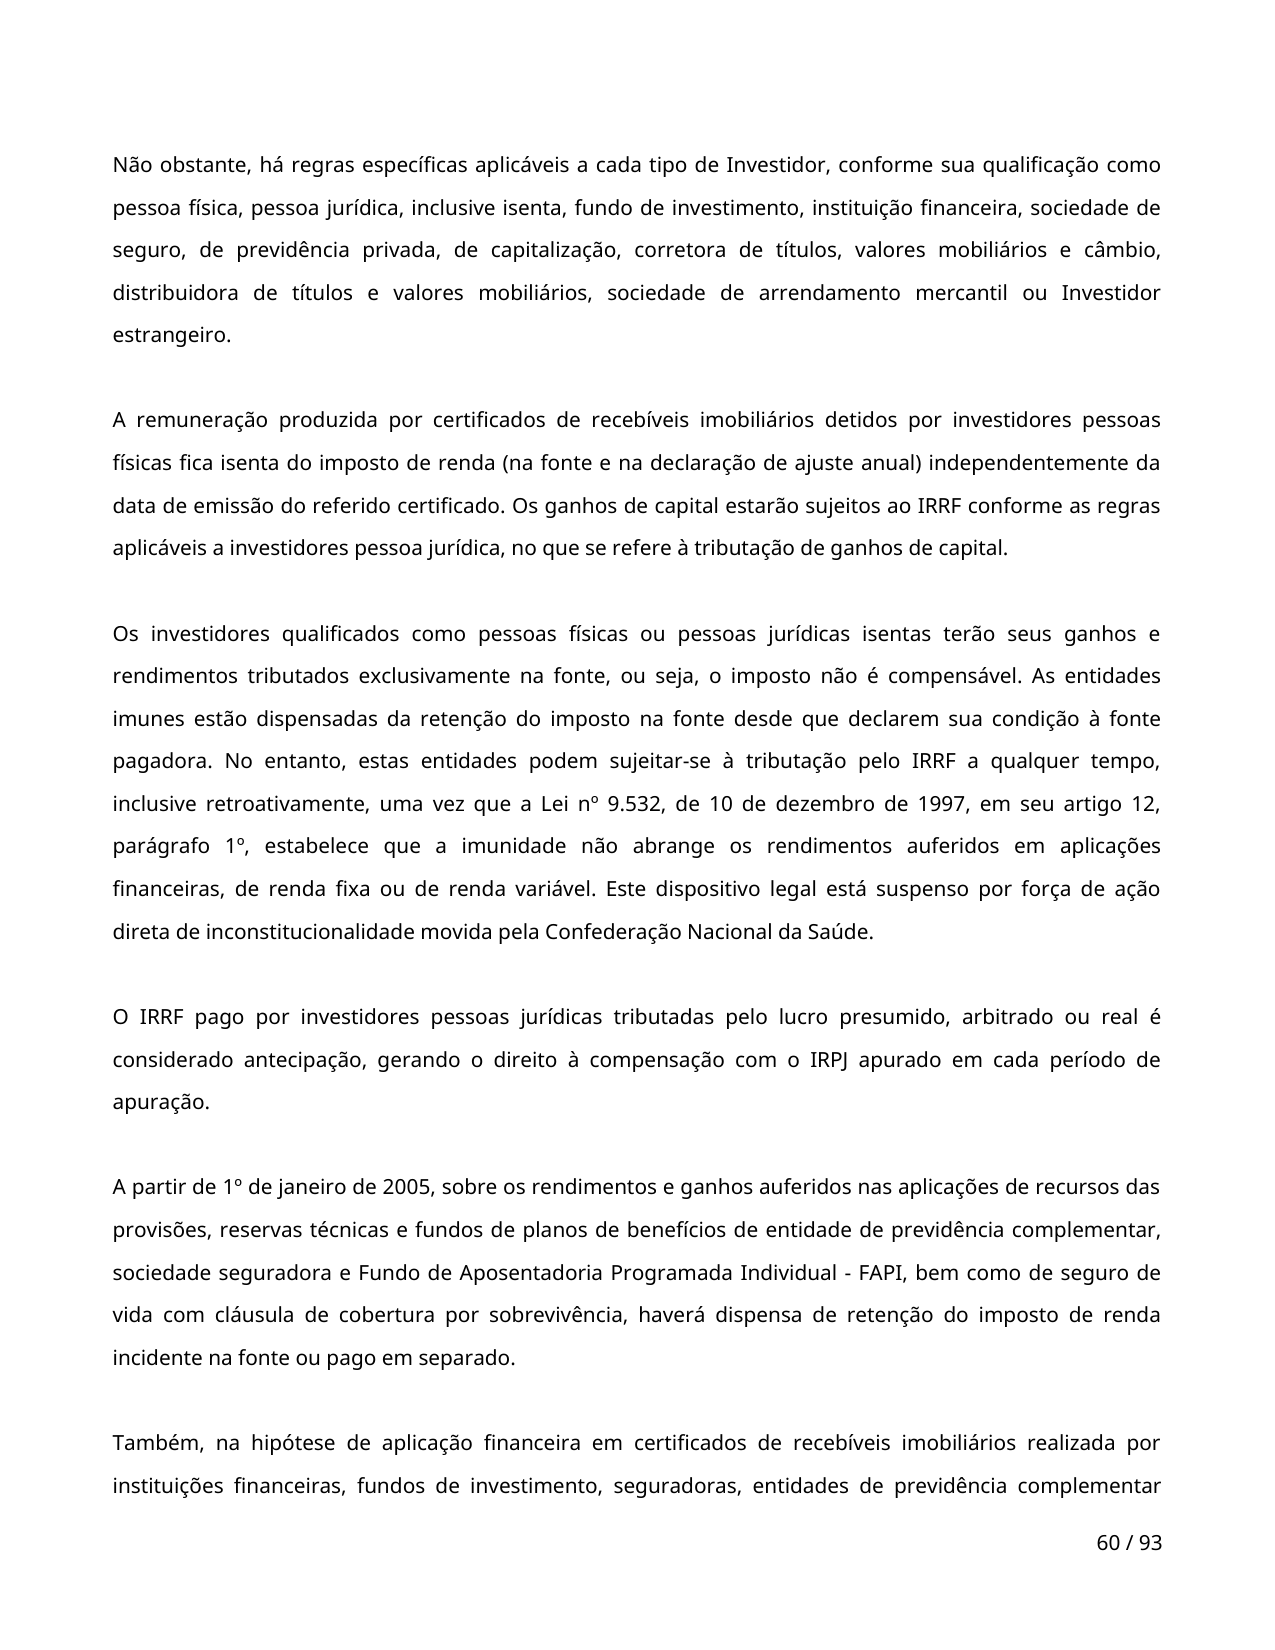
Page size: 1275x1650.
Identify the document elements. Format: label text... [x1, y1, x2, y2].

text A partir de 1º de janeiro de 2005, sobre os rendimentos e ganhos auferidos nas aplicações de recursos das provisões, reservas técnicas e fundos de planos de benefícios de entidade de previdência complementar, sociedade seguradora e Fundo de Aposentadoria Programada Individual - FAPI, bem como de seguro de vida com cláusula de cobertura por sobrevivência, haverá dispensa de retenção do imposto de renda incidente na fonte ou pago em separado. [112, 1172, 1162, 1371]
text Os investidores qualificados como pessoas físicas ou pessoas jurídicas isentas terão seus ganhos e rendimentos tributados exclusivamente na fonte, ou seja, o imposto não é compensável. As entidades imunes estão dispensadas da retenção do imposto na fonte desde que declarem sua condição à fonte pagadora. No entanto, estas entidades podem sujeitar-se à tributação pelo IRRF a qualquer tempo, inclusive retroativamente, uma vez que a Lei nº 9.532, de 10 de dezembro de 1997, em seu artigo 12, parágrafo 1º, estabelece que a imunidade não abrange os rendimentos auferidos em aplicações financeiras, de renda fixa ou de renda variável. Este dispositivo legal está suspenso por força de ação direta de inconstitucionalidade movida pela Confederação Nacional da Saúde. [112, 619, 1162, 945]
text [112, 1428, 1162, 1499]
text A remuneração produzida por certificados de recebíveis imobiliários detidos por investidores pessoas físicas fica isenta do imposto de renda (na fonte e na declaração de ajuste anual) independentemente da data de emissão do referido certificado. Os ganhos de capital estarão sujeitos ao IRRF conforme as regras aplicáveis a investidores pessoa jurídica, no que se refere à tributação de ganhos de capital. [112, 406, 1162, 562]
text Não obstante, há regras específicas aplicáveis a cada tipo de Investidor, conforme sua qualificação como pessoa física, pessoa jurídica, inclusive isenta, fundo de investimento, instituição financeira, sociedade de seguro, de previdência privada, de capitalização, corretora de títulos, valores mobiliários e câmbio, distribuidora de títulos e valores mobiliários, sociedade de arrendamento mercantil ou Investidor estrangeiro. [112, 150, 1162, 349]
text O IRRF pago por investidores pessoas jurídicas tributadas pelo lucro presumido, arbitrado ou real é considerado antecipação, gerando o direito à compensação com o IRPJ apurado em cada período de apuração. [112, 1002, 1162, 1116]
